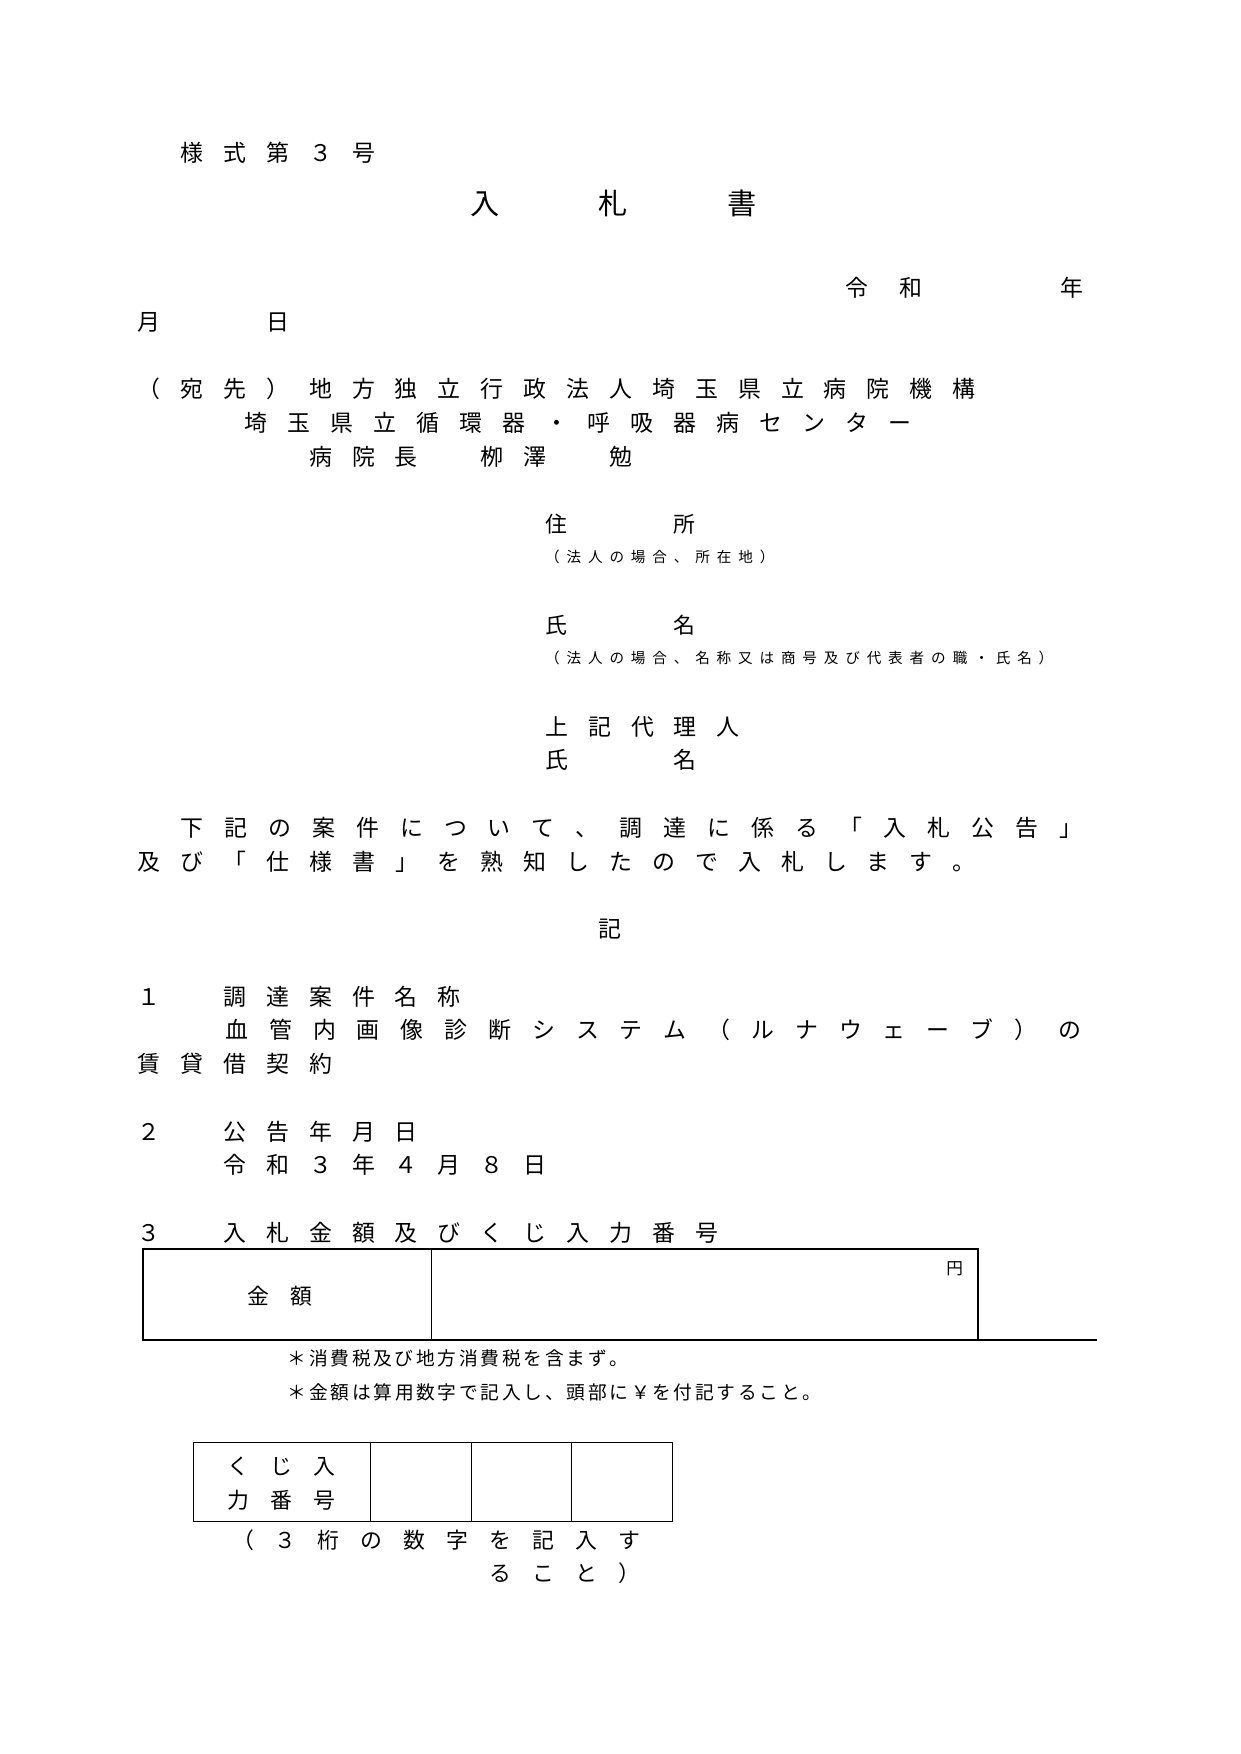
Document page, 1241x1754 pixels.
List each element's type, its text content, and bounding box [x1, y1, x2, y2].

table_header [572, 1443, 672, 1521]
text 入 札 書 [137, 168, 1103, 236]
text （宛先）地方独立行政法人埼玉県立病院機構 [137, 371, 1103, 404]
text 血管内画像診断システム（ルナウェーブ）の賃貸借契約 [137, 1012, 1103, 1079]
text 埼玉県立循環器・呼吸器病センター [137, 404, 1103, 438]
table_header 金額 [144, 1250, 431, 1339]
text 氏 名 [535, 607, 1103, 641]
text 氏 名 [137, 742, 1103, 776]
text （法人の場合、名称又は商号及び代表者の職・氏名） [535, 641, 1103, 674]
text １ 調達案件名称 [137, 978, 1103, 1012]
text 令和 年 月 日 [137, 269, 1103, 337]
text （法人の場合、所在地） [535, 539, 1103, 573]
text 令和３年４月８日 [137, 1147, 1103, 1181]
table_header [371, 1443, 471, 1521]
table_header 円 [432, 1250, 977, 1339]
table_header [472, 1443, 571, 1521]
text ３ 入札金額及びくじ入力番号 [137, 1214, 1103, 1248]
text ２ 公告年月日 [137, 1113, 1103, 1147]
text 下記の案件について、調達に係る「入札公告」及び「仕様書」を熟知したので入札します。 [137, 809, 1103, 877]
text 住 所 [535, 506, 1103, 539]
text 上記代理人 [137, 708, 1103, 742]
table_cell （３桁の数字を記入すること） [193, 1522, 672, 1589]
text 様式第３号 [159, 134, 1103, 168]
table_cell ＊消費税及び地方消費税を含まず。 ＊金額は算用数字で記入し、頭部に￥を付記すること。 [263, 1341, 1097, 1408]
text 病院長 栁澤 勉 [137, 438, 1103, 472]
text 記 [137, 911, 1103, 944]
table_header くじ入力番号 [194, 1443, 370, 1521]
